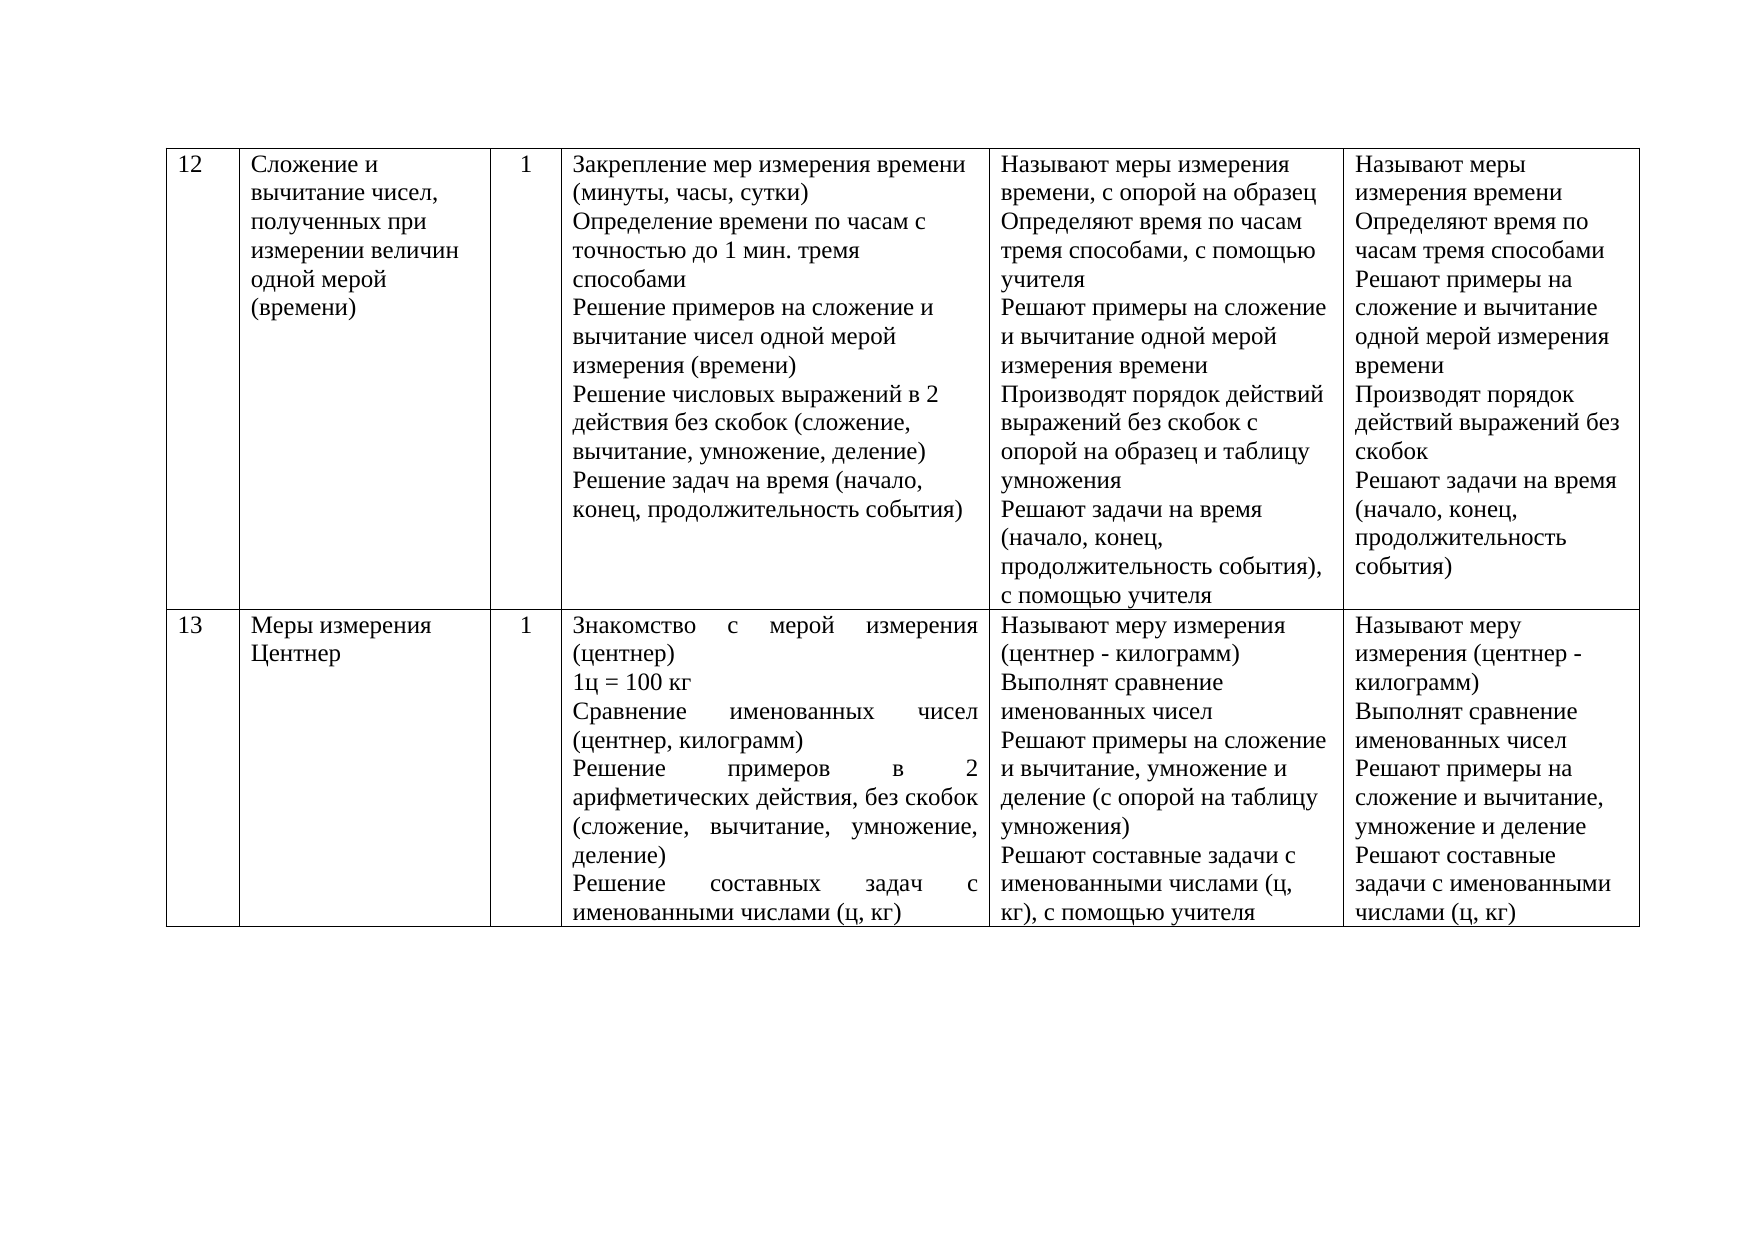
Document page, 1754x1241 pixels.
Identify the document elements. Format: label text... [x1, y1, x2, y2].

table_header 12 [167, 149, 239, 609]
table_header Закрепление мер измерения времени (минуты, часы, сутки) Определение времени по часам с точностью до 1 мин. тремя способами Решение примеров на сложение и вычитание чисел одной мерой измерения (времени) Решение числовых выражений в 2 действия без скобок (сложение, вычитание, умножение, деление) Решение задач на время (начало, конец, продолжительность события) [562, 149, 989, 609]
table_cell Называют меру измерения (центнер - килограмм) Выполнят сравнение именованных чисел Решают примеры на сложение и вычитание, умножение и деление Решают составные задачи с именованными числами (ц, кг) [1344, 610, 1639, 926]
table_cell 13 [167, 610, 239, 926]
table_header Называют меры измерения времени, с опорой на образец Определяют время по часам тремя способами, с помощью учителя Решают примеры на сложение и вычитание одной мерой измерения времени Производят порядок действий выражений без скобок с опорой на образец и таблицу умножения Решают задачи на время (начало, конец, продолжительность события), с помощью учителя [990, 149, 1343, 609]
table_header 1 [491, 149, 561, 609]
table_cell Меры измерения Центнер [240, 610, 490, 926]
table_cell Называют меру измерения (центнер - килограмм) Выполнят сравнение именованных чисел Решают примеры на сложение и вычитание, умножение и деление (с опорой на таблицу умножения) Решают составные задачи с именованными числами (ц, кг), с помощью учителя [990, 610, 1343, 926]
table_cell Знакомство с мерой измерения (центнер) 1ц = 100 кг Сравнение именованных чисел (центнер, килограмм) Решение примеров в 2 арифметических действия, без скобок (сложение, вычитание, умножение, деление) Решение составных задач с именованными числами (ц, кг) [562, 610, 989, 926]
table_cell 1 [491, 610, 561, 926]
table_header Называют меры измерения времени Определяют время по часам тремя способами Решают примеры на сложение и вычитание одной мерой измерения времени Производят порядок действий выражений без скобок Решают задачи на время (начало, конец, продолжительность события) [1344, 149, 1639, 609]
table_header Сложение и вычитание чисел, полученных при измерении величин одной мерой (времени) [240, 149, 490, 609]
